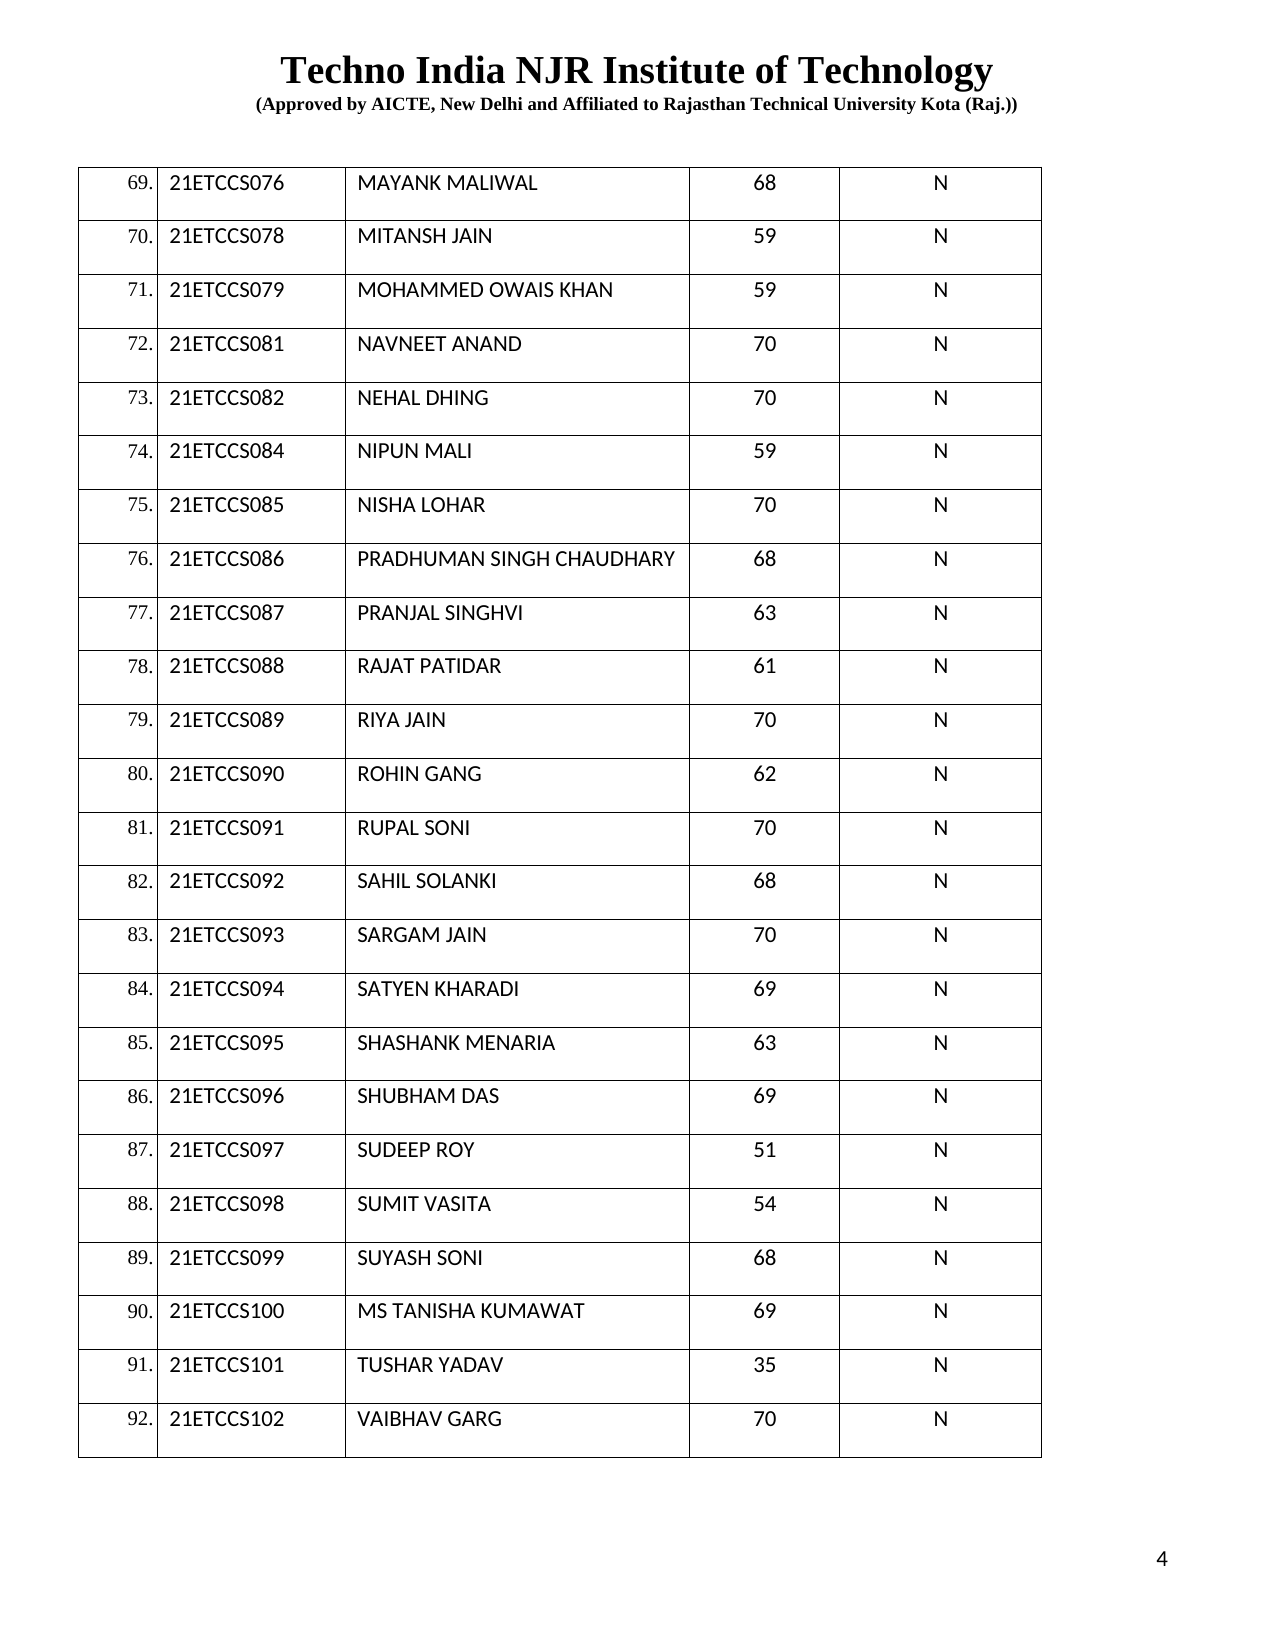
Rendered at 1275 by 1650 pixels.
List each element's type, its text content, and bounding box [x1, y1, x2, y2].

table_cell N [840, 705, 1041, 758]
table_cell 51 [690, 1135, 839, 1188]
table_cell 68 [690, 168, 839, 220]
table_cell 21ETCCS102 [158, 1404, 345, 1457]
table_cell [79, 329, 157, 382]
table_cell 70 [690, 920, 839, 973]
table_cell NIPUN MALI [346, 436, 689, 489]
table_cell 61 [690, 651, 839, 704]
table_cell N [840, 1081, 1041, 1134]
table_cell N [840, 1350, 1041, 1403]
table_cell 21ETCCS100 [158, 1296, 345, 1349]
table_cell 35 [690, 1350, 839, 1403]
table_cell RIYA JAIN [346, 705, 689, 758]
table_cell MITANSH JAIN [346, 221, 689, 274]
table_cell 59 [690, 221, 839, 274]
table_cell NISHA LOHAR [346, 490, 689, 543]
table_cell N [840, 436, 1041, 489]
table_cell 21ETCCS094 [158, 974, 345, 1027]
table_cell 21ETCCS095 [158, 1028, 345, 1080]
table_cell [79, 275, 157, 328]
table_cell ROHIN GANG [346, 759, 689, 812]
table_cell SARGAM JAIN [346, 920, 689, 973]
table_cell 70 [690, 813, 839, 865]
table_cell 70 [690, 705, 839, 758]
table_cell SUYASH SONI [346, 1243, 689, 1295]
table_cell N [840, 1296, 1041, 1349]
table_cell [79, 598, 157, 650]
table_cell N [840, 275, 1041, 328]
table_cell 59 [690, 275, 839, 328]
table_cell PRADHUMAN SINGH CHAUDHARY [346, 544, 689, 597]
table_cell N [840, 866, 1041, 919]
table_cell N [840, 329, 1041, 382]
table_cell 21ETCCS088 [158, 651, 345, 704]
table_cell [79, 490, 157, 543]
table_cell 21ETCCS078 [158, 221, 345, 274]
table_cell MS TANISHA KUMAWAT [346, 1296, 689, 1349]
table_cell [79, 705, 157, 758]
table_cell N [840, 651, 1041, 704]
table_cell [79, 1404, 157, 1457]
table_cell NAVNEET ANAND [346, 329, 689, 382]
table_cell 21ETCCS081 [158, 329, 345, 382]
table_cell [79, 920, 157, 973]
table_cell N [840, 544, 1041, 597]
table_cell 70 [690, 329, 839, 382]
table_cell 21ETCCS082 [158, 383, 345, 435]
table_cell 69 [690, 1296, 839, 1349]
table_cell N [840, 759, 1041, 812]
table_cell 21ETCCS079 [158, 275, 345, 328]
table_cell N [840, 1028, 1041, 1080]
table_cell 68 [690, 544, 839, 597]
table_cell [79, 1028, 157, 1080]
table_cell 21ETCCS089 [158, 705, 345, 758]
table_cell 21ETCCS084 [158, 436, 345, 489]
table_cell N [840, 1135, 1041, 1188]
table_cell N [840, 1243, 1041, 1295]
table_cell 69 [690, 1081, 839, 1134]
table_cell N [840, 598, 1041, 650]
table_cell N [840, 974, 1041, 1027]
table_cell 21ETCCS086 [158, 544, 345, 597]
table_cell N [840, 383, 1041, 435]
table_cell 21ETCCS076 [158, 168, 345, 220]
table_cell N [840, 813, 1041, 865]
table_cell N [840, 1189, 1041, 1242]
table_cell 21ETCCS101 [158, 1350, 345, 1403]
table_cell [79, 866, 157, 919]
table_cell 21ETCCS098 [158, 1189, 345, 1242]
table_cell 21ETCCS093 [158, 920, 345, 973]
table_cell 70 [690, 1404, 839, 1457]
table_cell 68 [690, 866, 839, 919]
table_cell [79, 759, 157, 812]
table_cell 21ETCCS097 [158, 1135, 345, 1188]
table_cell [79, 1135, 157, 1188]
table_cell [79, 1243, 157, 1295]
table_cell 63 [690, 1028, 839, 1080]
table_cell RAJAT PATIDAR [346, 651, 689, 704]
table_cell [79, 1296, 157, 1349]
table_cell 54 [690, 1189, 839, 1242]
table_cell 69 [690, 974, 839, 1027]
table_cell [79, 221, 157, 274]
table_cell N [840, 168, 1041, 220]
table_cell N [840, 221, 1041, 274]
table_cell 21ETCCS092 [158, 866, 345, 919]
table_cell SUMIT VASITA [346, 1189, 689, 1242]
table_cell 21ETCCS090 [158, 759, 345, 812]
table_cell 21ETCCS085 [158, 490, 345, 543]
table_cell [79, 1350, 157, 1403]
table_cell [79, 168, 157, 220]
table_cell N [840, 1404, 1041, 1457]
table_cell PRANJAL SINGHVI [346, 598, 689, 650]
table_cell SHUBHAM DAS [346, 1081, 689, 1134]
table_cell RUPAL SONI [346, 813, 689, 865]
table_cell [79, 813, 157, 865]
table_cell 21ETCCS096 [158, 1081, 345, 1134]
table_cell N [840, 490, 1041, 543]
table_cell 63 [690, 598, 839, 650]
table_cell SATYEN KHARADI [346, 974, 689, 1027]
table_cell [79, 974, 157, 1027]
table_cell [79, 1189, 157, 1242]
table_cell VAIBHAV GARG [346, 1404, 689, 1457]
table_cell [79, 383, 157, 435]
table_cell 70 [690, 383, 839, 435]
table_cell 21ETCCS099 [158, 1243, 345, 1295]
table_cell 62 [690, 759, 839, 812]
table_cell SUDEEP ROY [346, 1135, 689, 1188]
table_cell [79, 1081, 157, 1134]
table_cell MAYANK MALIWAL [346, 168, 689, 220]
table_cell SAHIL SOLANKI [346, 866, 689, 919]
table_cell 70 [690, 490, 839, 543]
table_cell [79, 544, 157, 597]
table_cell MOHAMMED OWAIS KHAN [346, 275, 689, 328]
table_cell TUSHAR YADAV [346, 1350, 689, 1403]
table_cell 21ETCCS087 [158, 598, 345, 650]
table_cell 68 [690, 1243, 839, 1295]
table_cell NEHAL DHING [346, 383, 689, 435]
table_cell [79, 436, 157, 489]
table_cell N [840, 920, 1041, 973]
table_cell 21ETCCS091 [158, 813, 345, 865]
table_cell 59 [690, 436, 839, 489]
table_cell SHASHANK MENARIA [346, 1028, 689, 1080]
table_cell [79, 651, 157, 704]
